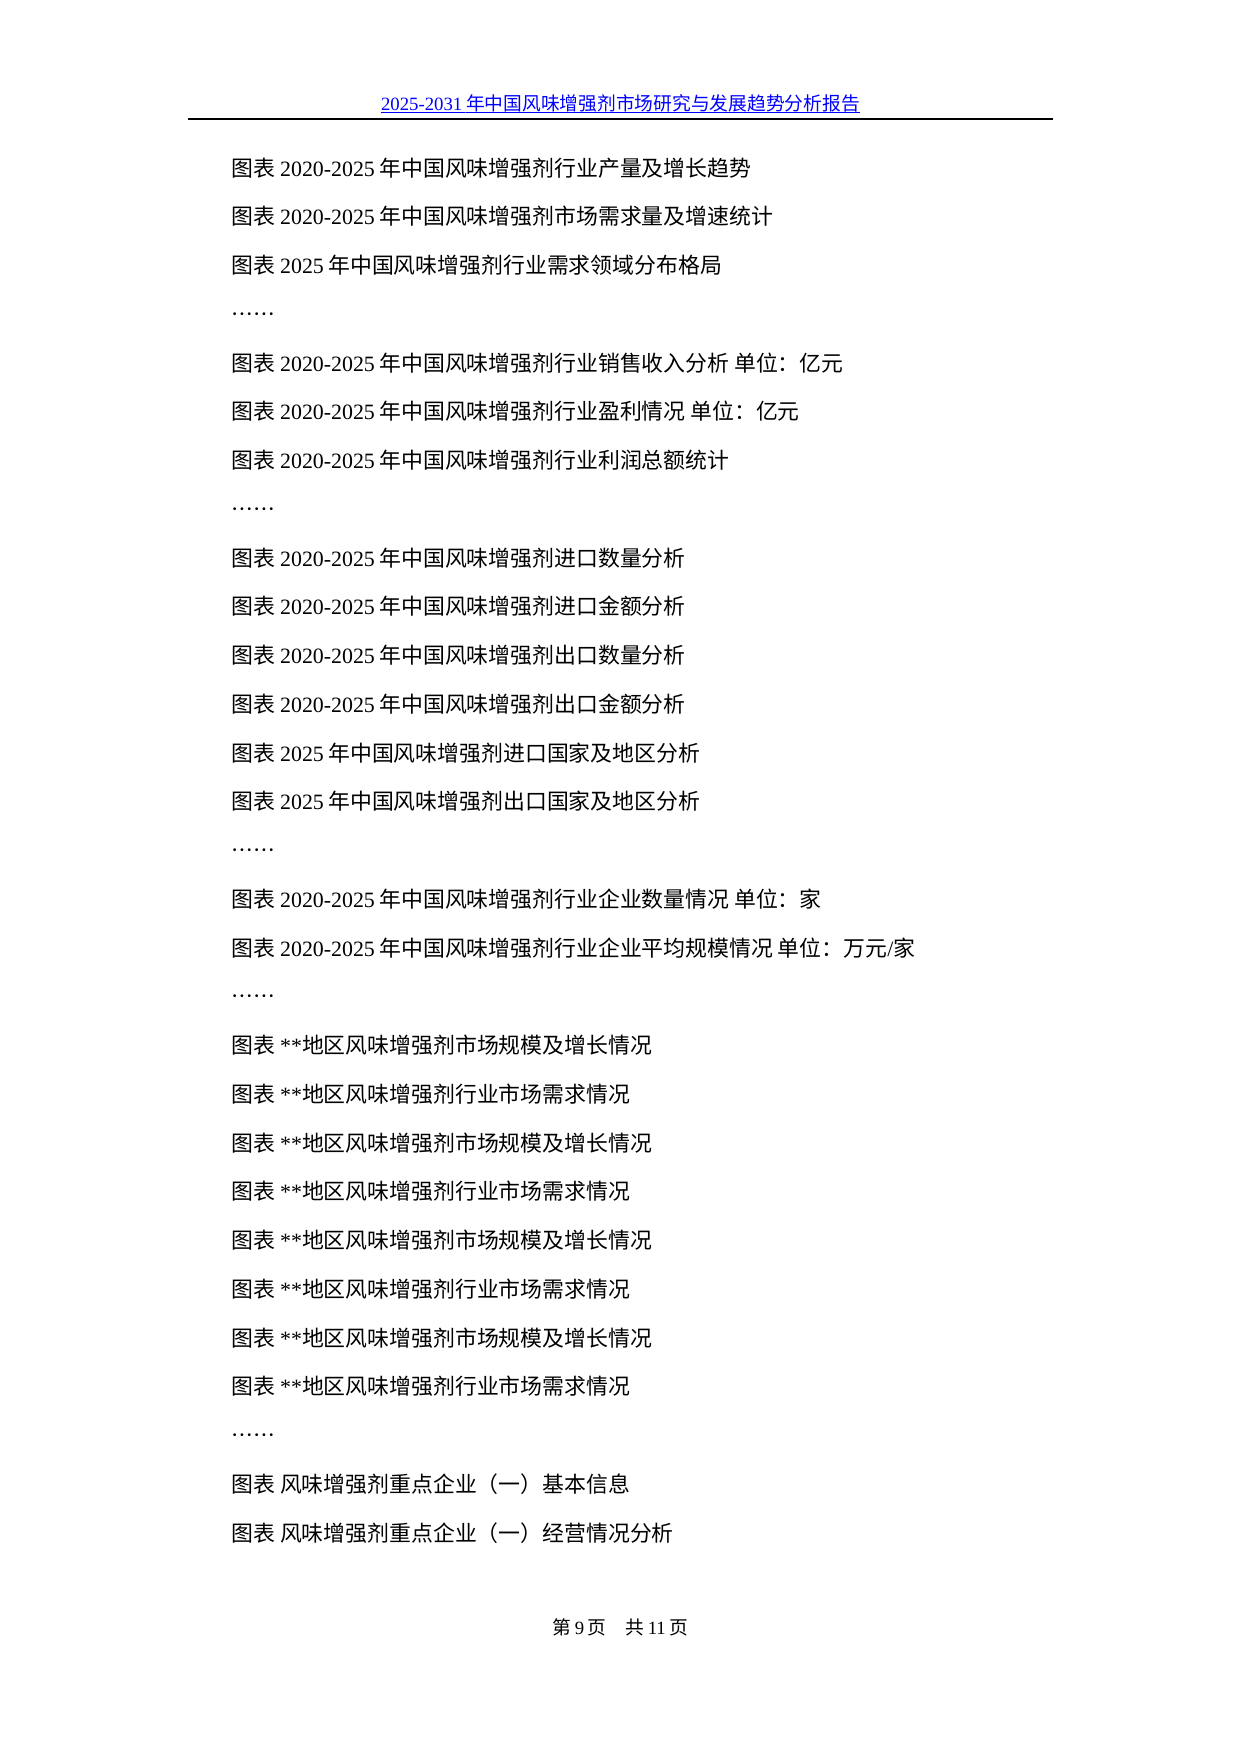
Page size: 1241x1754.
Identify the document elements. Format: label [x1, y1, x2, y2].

text [187, 150, 1053, 1548]
